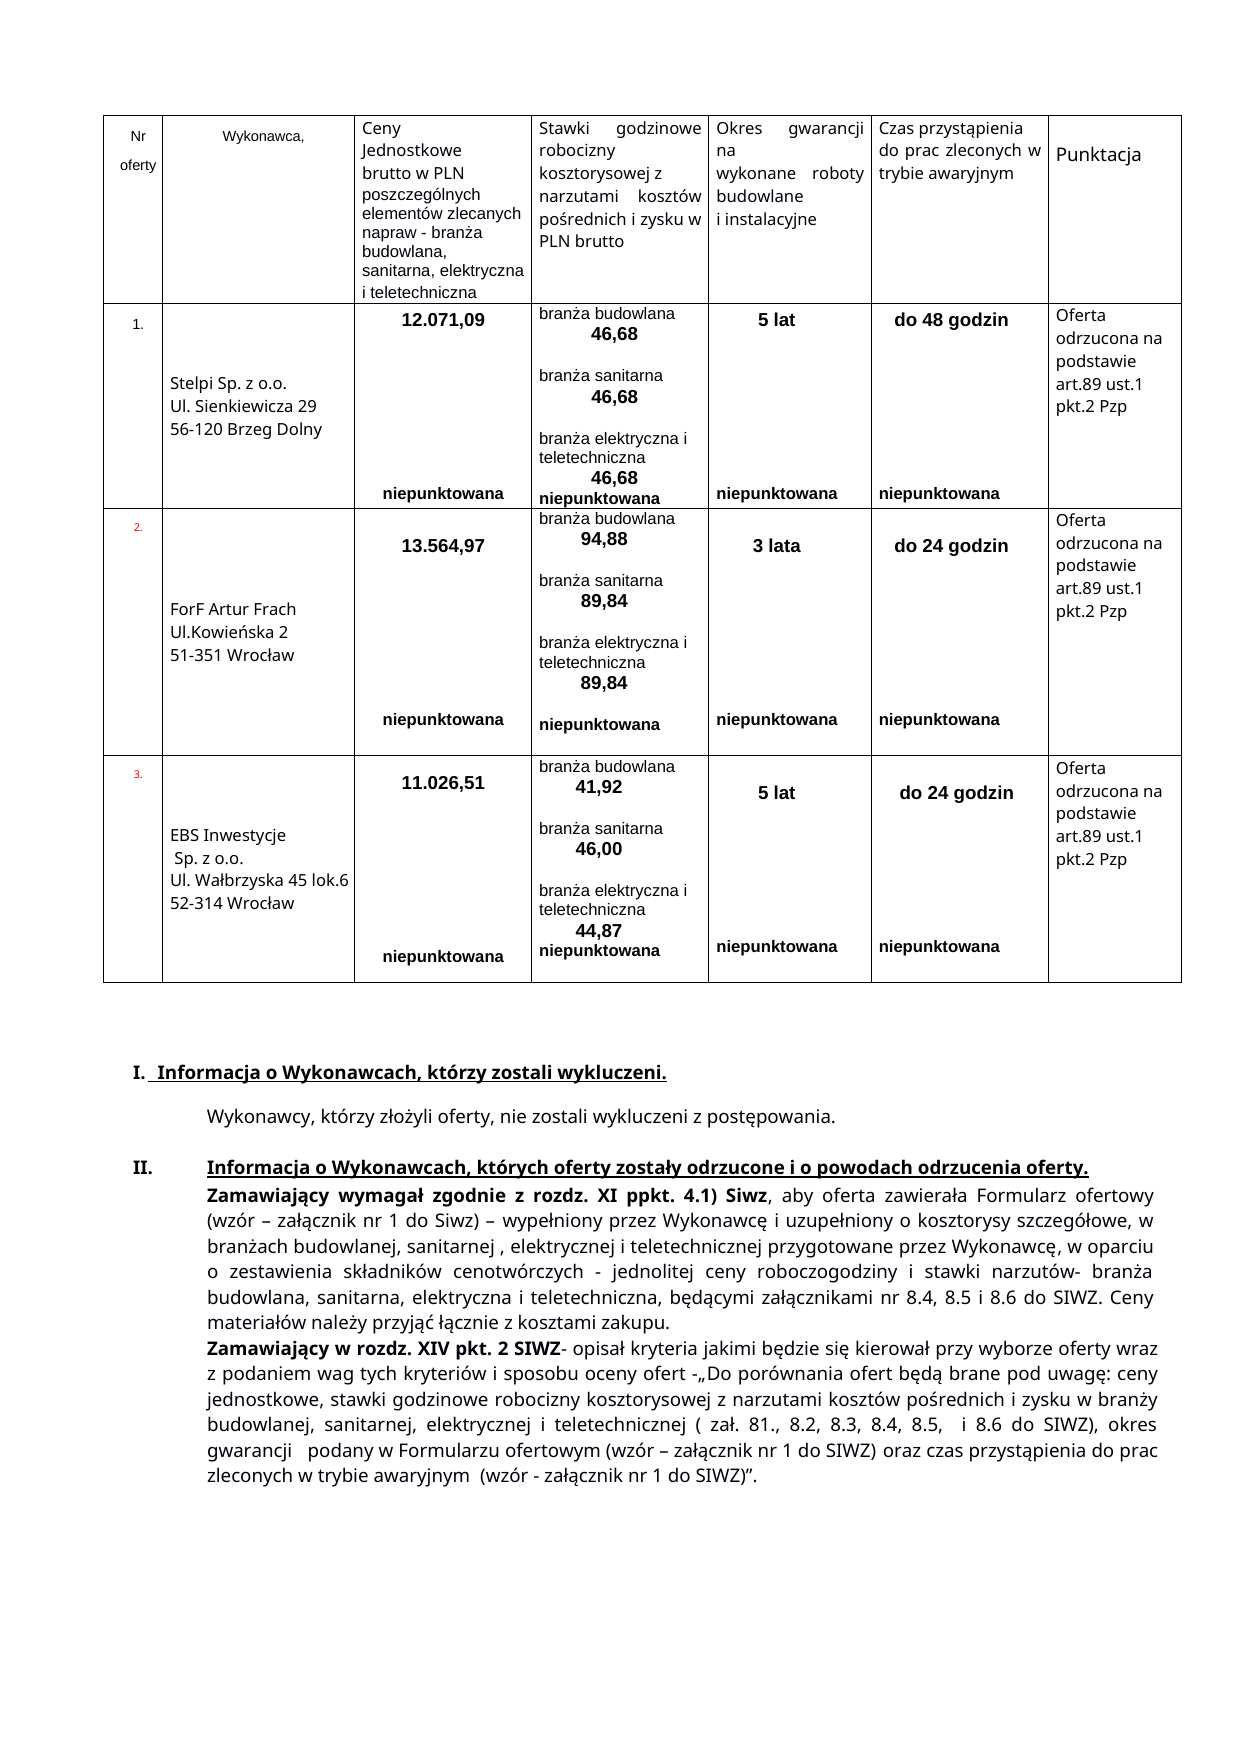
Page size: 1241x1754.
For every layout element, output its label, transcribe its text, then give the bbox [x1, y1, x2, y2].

table_cell 11.026,51 niepunktowana [355, 756, 531, 982]
table_cell 2. [104, 509, 162, 755]
table_header Punktacja [1049, 116, 1181, 303]
table_header Okres gwarancji na wykonane roboty budowlane i instalacyjne [709, 116, 871, 303]
table_cell EBS Inwestycje Sp. z o.o. Ul. Wałbrzyska 45 lok.6 52-314 Wrocław [163, 756, 354, 982]
table_cell Stelpi Sp. z o.o. Ul. Sienkiewicza 29 56-120 Brzeg Dolny [163, 304, 354, 508]
table_cell Oferta odrzucona na podstawie art.89 ust.1 pkt.2 Pzp [1049, 756, 1181, 982]
table_cell branża budowlana 46,68 branża sanitarna 46,68 branża elektryczna i teletechniczna 46,68 niepunktowana [532, 304, 708, 508]
list Informacja o Wykonawcach, których oferty zostały odrzucone i o powodach odrzucenia oferty. [133, 1154, 1144, 1180]
list Zamawiający wymagał zgodnie z rozdz. XI ppkt. 4.1) Siwz, aby oferta zawierała Formularz ofertowy (wzór – załącznik nr 1 do Siwz) – wypełniony przez Wykonawcę i uzupełniony o kosztorysy szczegółowe, w branżach budowlanej, sanitarnej , elektrycznej i teletechnicznej przygotowane przez Wykonawcę, w oparciu o zestawienia składników cenotwórczych - jednolitej ceny roboczogodziny i stawki narzutów- branża budowlana, sanitarna, elektryczna i teletechniczna, będącymi załącznikami nr 8.4, 8.5 i 8.6 do SIWZ. Ceny materiałów należy przyjąć łącznie z kosztami zakupu. [207, 1182, 1154, 1335]
table_cell do 48 godzin niepunktowana [872, 304, 1048, 508]
table_cell 5 lat niepunktowana [709, 756, 871, 982]
table_cell 3 lata niepunktowana [709, 509, 871, 755]
table_cell 12.071,09 niepunktowana [355, 304, 531, 508]
table_cell 13.564,97 niepunktowana [355, 509, 531, 755]
table_header Wykonawca, [163, 116, 354, 303]
table_cell ForF Artur Frach Ul.Kowieńska 2 51-351 Wrocław [163, 509, 354, 755]
text Wykonawcy, którzy złożyli oferty, nie zostali wykluczeni z postępowania. [192, 1103, 1144, 1129]
table_header Czas przystąpienia do prac zleconych w trybie awaryjnym [872, 116, 1048, 303]
table_cell Oferta odrzucona na podstawie art.89 ust.1 pkt.2 Pzp [1049, 509, 1181, 755]
table_header Nr oferty [104, 116, 162, 303]
table_cell 5 lat niepunktowana [709, 304, 871, 508]
table_cell branża budowlana 94,88 branża sanitarna 89,84 branża elektryczna i teletechniczna 89,84 niepunktowana [532, 509, 708, 755]
table_cell do 24 godzin niepunktowana [872, 756, 1048, 982]
list Informacja o Wykonawcach, którzy zostali wykluczeni. [133, 1059, 1154, 1085]
table_header Stawki godzinowe robocizny kosztorysowej z narzutami kosztów pośrednich i zysku w PLN brutto [532, 116, 708, 303]
table_cell 3. [104, 756, 162, 982]
table_cell 1. [104, 304, 162, 508]
table_cell Oferta odrzucona na podstawie art.89 ust.1 pkt.2 Pzp [1049, 304, 1181, 508]
text Zamawiający w rozdz. XIV pkt. 2 SIWZ- opisał kryteria jakimi będzie się kierował przy wyborze oferty wraz z podaniem wag tych kryteriów i sposobu oceny ofert -„Do porównania ofert będą brane pod uwagę: ceny jednostkowe, stawki godzinowe robocizny kosztorysowej z narzutami kosztów pośrednich i zysku w branży budowlanej, sanitarnej, elektrycznej i teletechnicznej ( zał. 81., 8.2, 8.3, 8.4, 8.5, i 8.6 do SIWZ), okres gwarancji podany w Formularzu ofertowym (wzór – załącznik nr 1 do SIWZ) oraz czas przystąpienia do prac zleconych w trybie awaryjnym (wzór - załącznik nr 1 do SIWZ)”. [207, 1335, 1159, 1488]
table_header Ceny Jednostkowe brutto w PLN poszczególnych elementów zlecanych napraw - branża budowlana, sanitarna, elektryczna i teletechniczna [355, 116, 531, 303]
table_cell do 24 godzin niepunktowana [872, 509, 1048, 755]
table_cell branża budowlana 41,92 branża sanitarna 46,00 branża elektryczna i teletechniczna 44,87 niepunktowana [532, 756, 708, 982]
